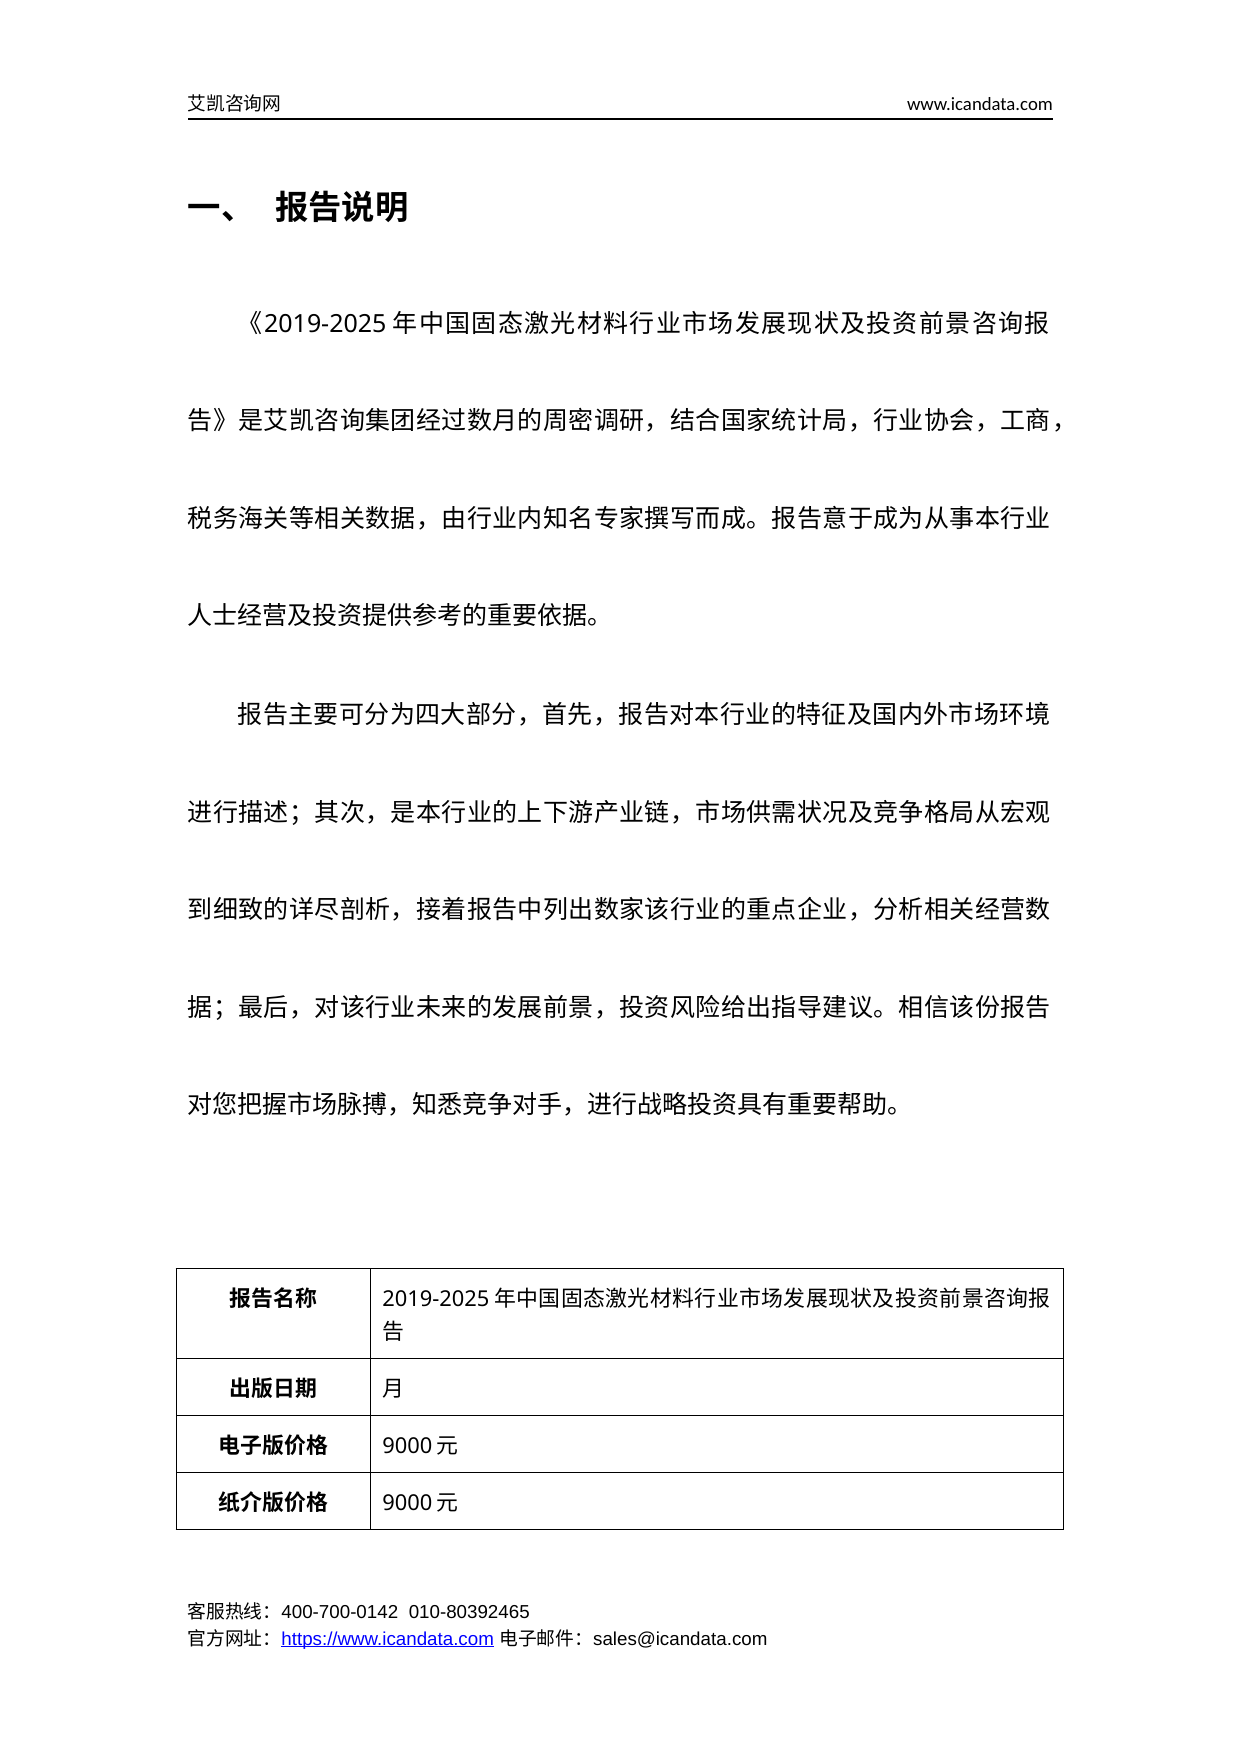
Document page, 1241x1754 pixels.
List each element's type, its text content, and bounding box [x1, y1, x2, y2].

text 报告主要可分为四大部分，首先，报告对本行业的特征及国内外市场环境进行描述；其次，是本行业的上下游产业链，市场供需状况及竞争格局从宏观到细致的详尽剖析，接着报告中列出数家该行业的重点企业，分析相关经营数据；最后，对该行业未来的发展前景，投资风险给出指导建议。相信该份报告对您把握市场脉搏，知悉竞争对手，进行战略投资具有重要帮助。 [187, 681, 1053, 1136]
table_cell 9000元 [371, 1416, 1063, 1472]
table_cell 9000元 [371, 1473, 1063, 1529]
table_header 报告名称 [177, 1269, 370, 1358]
table_cell 月 [371, 1359, 1063, 1415]
table_cell 电子版价格 [177, 1416, 370, 1472]
text 《2019-2025年中国固态激光材料行业市场发展现状及投资前景咨询报告》是艾凯咨询集团经过数月的周密调研，结合国家统计局，行业协会，工商，税务海关等相关数据，由行业内知名专家撰写而成。报告意于成为从事本行业人士经营及投资提供参考的重要依据。 [187, 289, 1053, 646]
table_header 2019-2025年中国固态激光材料行业市场发展现状及投资前景咨询报告 [371, 1269, 1063, 1358]
table_cell 出版日期 [177, 1359, 370, 1415]
table_cell 纸介版价格 [177, 1473, 370, 1529]
subtitle 报告说明 [187, 172, 1053, 237]
